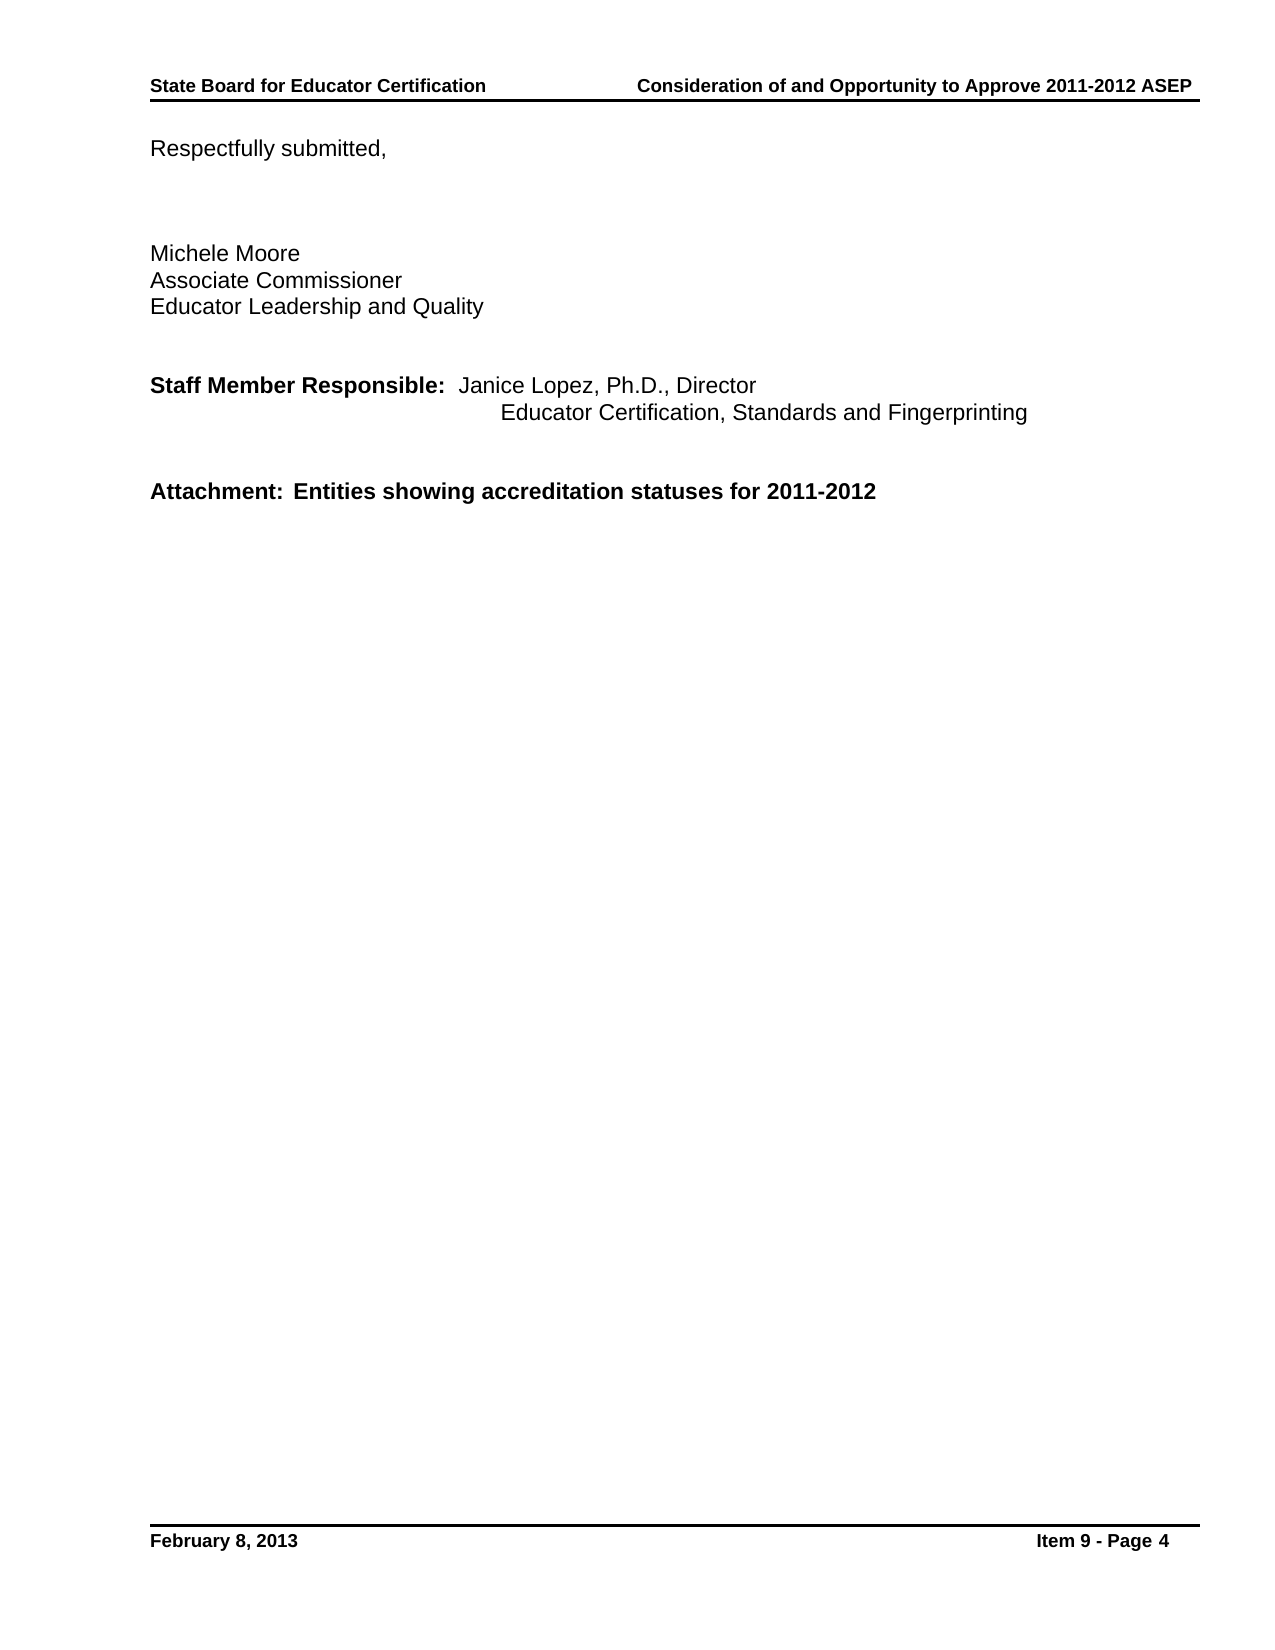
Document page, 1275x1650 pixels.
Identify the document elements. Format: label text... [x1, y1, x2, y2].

text Staff Member Responsible: Janice Lopez, Ph.D., Director [150, 372, 1200, 398]
text Educator Certification, Standards and Fingerprinting [150, 398, 1200, 425]
subtitle Attachment: Entities showing accreditation statuses for 2011-2012 [150, 478, 1200, 504]
title Educator Leadership and Quality [150, 293, 1200, 319]
text Respectfully submitted, [150, 135, 1200, 161]
text Associate Commissioner [150, 267, 1200, 293]
text Michele Moore [150, 240, 1200, 267]
